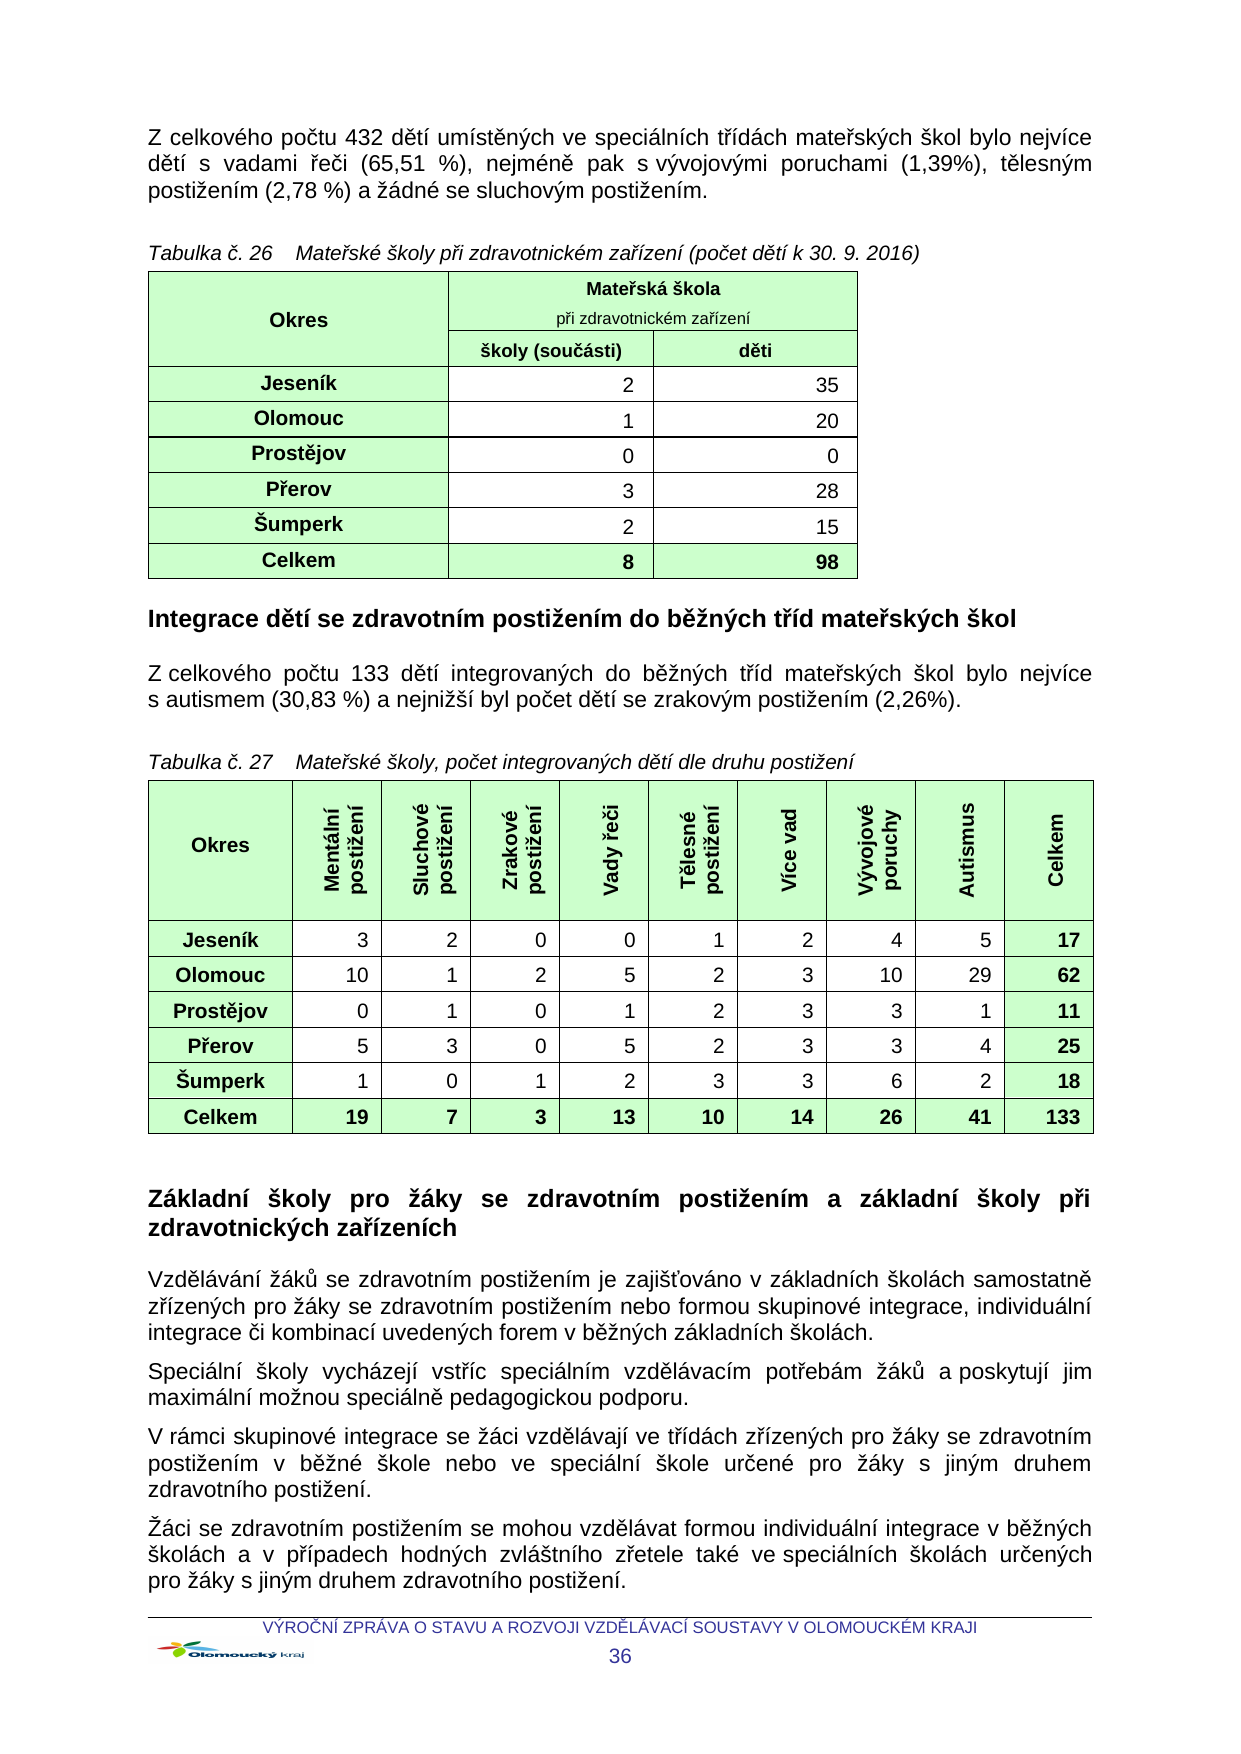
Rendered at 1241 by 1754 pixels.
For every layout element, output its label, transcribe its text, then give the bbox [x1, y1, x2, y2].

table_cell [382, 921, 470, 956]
text V rámci skupinové integrace se žáci vzdělávají ve třídách zřízených pro žáky se zdravotním postižením v běžné škole nebo ve speciální škole určené pro žáky s jiným druhem zdravotního postižení. [148, 1423, 1092, 1502]
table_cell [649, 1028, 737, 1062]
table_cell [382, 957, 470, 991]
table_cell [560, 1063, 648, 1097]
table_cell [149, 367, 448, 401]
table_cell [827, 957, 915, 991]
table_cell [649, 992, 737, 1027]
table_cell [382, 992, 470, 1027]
picture [147, 1636, 315, 1664]
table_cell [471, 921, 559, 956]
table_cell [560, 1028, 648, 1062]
text Vzdělávání žáků se zdravotním postižením je zajišťováno v základních školách samostatně zřízených pro žáky se zdravotním postižením nebo formou skupinové integrace, individuální integrace či kombinací uvedených forem v běžných základních školách. [148, 1266, 1092, 1345]
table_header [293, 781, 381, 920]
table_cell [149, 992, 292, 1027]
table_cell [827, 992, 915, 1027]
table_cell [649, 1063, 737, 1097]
text Z celkového počtu 432 dětí umístěných ve speciálních třídách mateřských škol bylo nejvíce dětí s vadami řeči (65,51 %), nejméně pak s vývojovými poruchami (1,39%), tělesným postižením (2,78 %) a žádné se sluchovým postižením. [148, 124, 1092, 203]
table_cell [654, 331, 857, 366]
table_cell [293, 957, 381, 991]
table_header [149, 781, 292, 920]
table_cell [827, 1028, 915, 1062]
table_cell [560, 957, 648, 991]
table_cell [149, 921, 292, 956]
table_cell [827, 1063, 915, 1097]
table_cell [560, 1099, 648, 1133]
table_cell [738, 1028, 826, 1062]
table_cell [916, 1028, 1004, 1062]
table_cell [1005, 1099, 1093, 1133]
text Tabulka č. 26 Mateřské školy při zdravotnickém zařízení (počet dětí k 30. 9. 2016) [148, 241, 1092, 264]
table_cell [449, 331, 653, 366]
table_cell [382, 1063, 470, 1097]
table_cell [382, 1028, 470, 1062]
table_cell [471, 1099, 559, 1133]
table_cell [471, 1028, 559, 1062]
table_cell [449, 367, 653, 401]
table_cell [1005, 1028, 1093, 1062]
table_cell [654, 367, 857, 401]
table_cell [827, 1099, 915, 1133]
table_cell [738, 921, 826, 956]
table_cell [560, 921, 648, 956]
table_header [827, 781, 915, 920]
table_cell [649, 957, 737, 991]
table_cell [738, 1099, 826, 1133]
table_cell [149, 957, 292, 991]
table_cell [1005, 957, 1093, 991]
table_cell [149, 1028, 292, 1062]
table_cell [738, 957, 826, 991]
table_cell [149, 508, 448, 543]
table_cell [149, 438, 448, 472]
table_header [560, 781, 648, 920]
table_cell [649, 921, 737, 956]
text Z celkového počtu 133 dětí integrovaných do běžných tříd mateřských škol bylo nejvíce s autismem (30,83 %) a nejnižší byl počet dětí se zrakovým postižením (2,26%). [148, 660, 1092, 712]
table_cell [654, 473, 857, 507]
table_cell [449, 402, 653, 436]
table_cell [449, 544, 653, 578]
text Speciální školy vycházejí vstříc speciálním vzdělávacím potřebám žáků a poskytují jim maximální možnou speciálně pedagogickou podporu. [148, 1358, 1092, 1411]
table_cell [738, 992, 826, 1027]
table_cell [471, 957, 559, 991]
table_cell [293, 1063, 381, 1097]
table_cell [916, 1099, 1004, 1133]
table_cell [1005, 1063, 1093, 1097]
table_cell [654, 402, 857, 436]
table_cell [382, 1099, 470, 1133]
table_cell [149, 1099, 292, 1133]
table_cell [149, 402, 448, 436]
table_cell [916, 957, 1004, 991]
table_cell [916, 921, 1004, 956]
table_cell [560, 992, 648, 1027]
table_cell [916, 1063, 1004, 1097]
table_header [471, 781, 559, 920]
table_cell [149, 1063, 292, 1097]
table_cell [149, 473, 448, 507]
text Základní školy pro žáky se zdravotním postižením a základní školy při zdravotnických zařízeních [148, 1184, 1092, 1241]
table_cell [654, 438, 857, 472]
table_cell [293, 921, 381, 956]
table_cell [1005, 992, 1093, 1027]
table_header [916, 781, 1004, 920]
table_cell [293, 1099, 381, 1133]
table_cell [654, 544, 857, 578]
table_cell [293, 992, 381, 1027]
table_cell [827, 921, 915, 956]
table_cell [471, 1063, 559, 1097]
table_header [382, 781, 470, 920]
text Tabulka č. 27 Mateřské školy, počet integrovaných dětí dle druhu postižení [148, 750, 1092, 774]
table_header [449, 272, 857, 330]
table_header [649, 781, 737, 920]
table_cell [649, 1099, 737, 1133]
text Integrace dětí se zdravotním postižením do běžných tříd mateřských škol [148, 604, 1092, 633]
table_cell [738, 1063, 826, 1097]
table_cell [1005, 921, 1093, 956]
text Žáci se zdravotním postižením se mohou vzdělávat formou individuální integrace v běžných školách a v případech hodných zvláštního zřetele také ve speciálních školách určených pro žáky s jiným druhem zdravotního postižení. [148, 1515, 1092, 1594]
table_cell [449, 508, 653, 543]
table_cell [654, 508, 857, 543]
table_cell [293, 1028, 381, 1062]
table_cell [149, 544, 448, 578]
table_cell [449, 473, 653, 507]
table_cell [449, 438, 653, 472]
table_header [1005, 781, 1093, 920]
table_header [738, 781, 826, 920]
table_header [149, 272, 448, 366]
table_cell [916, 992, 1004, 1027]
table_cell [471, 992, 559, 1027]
